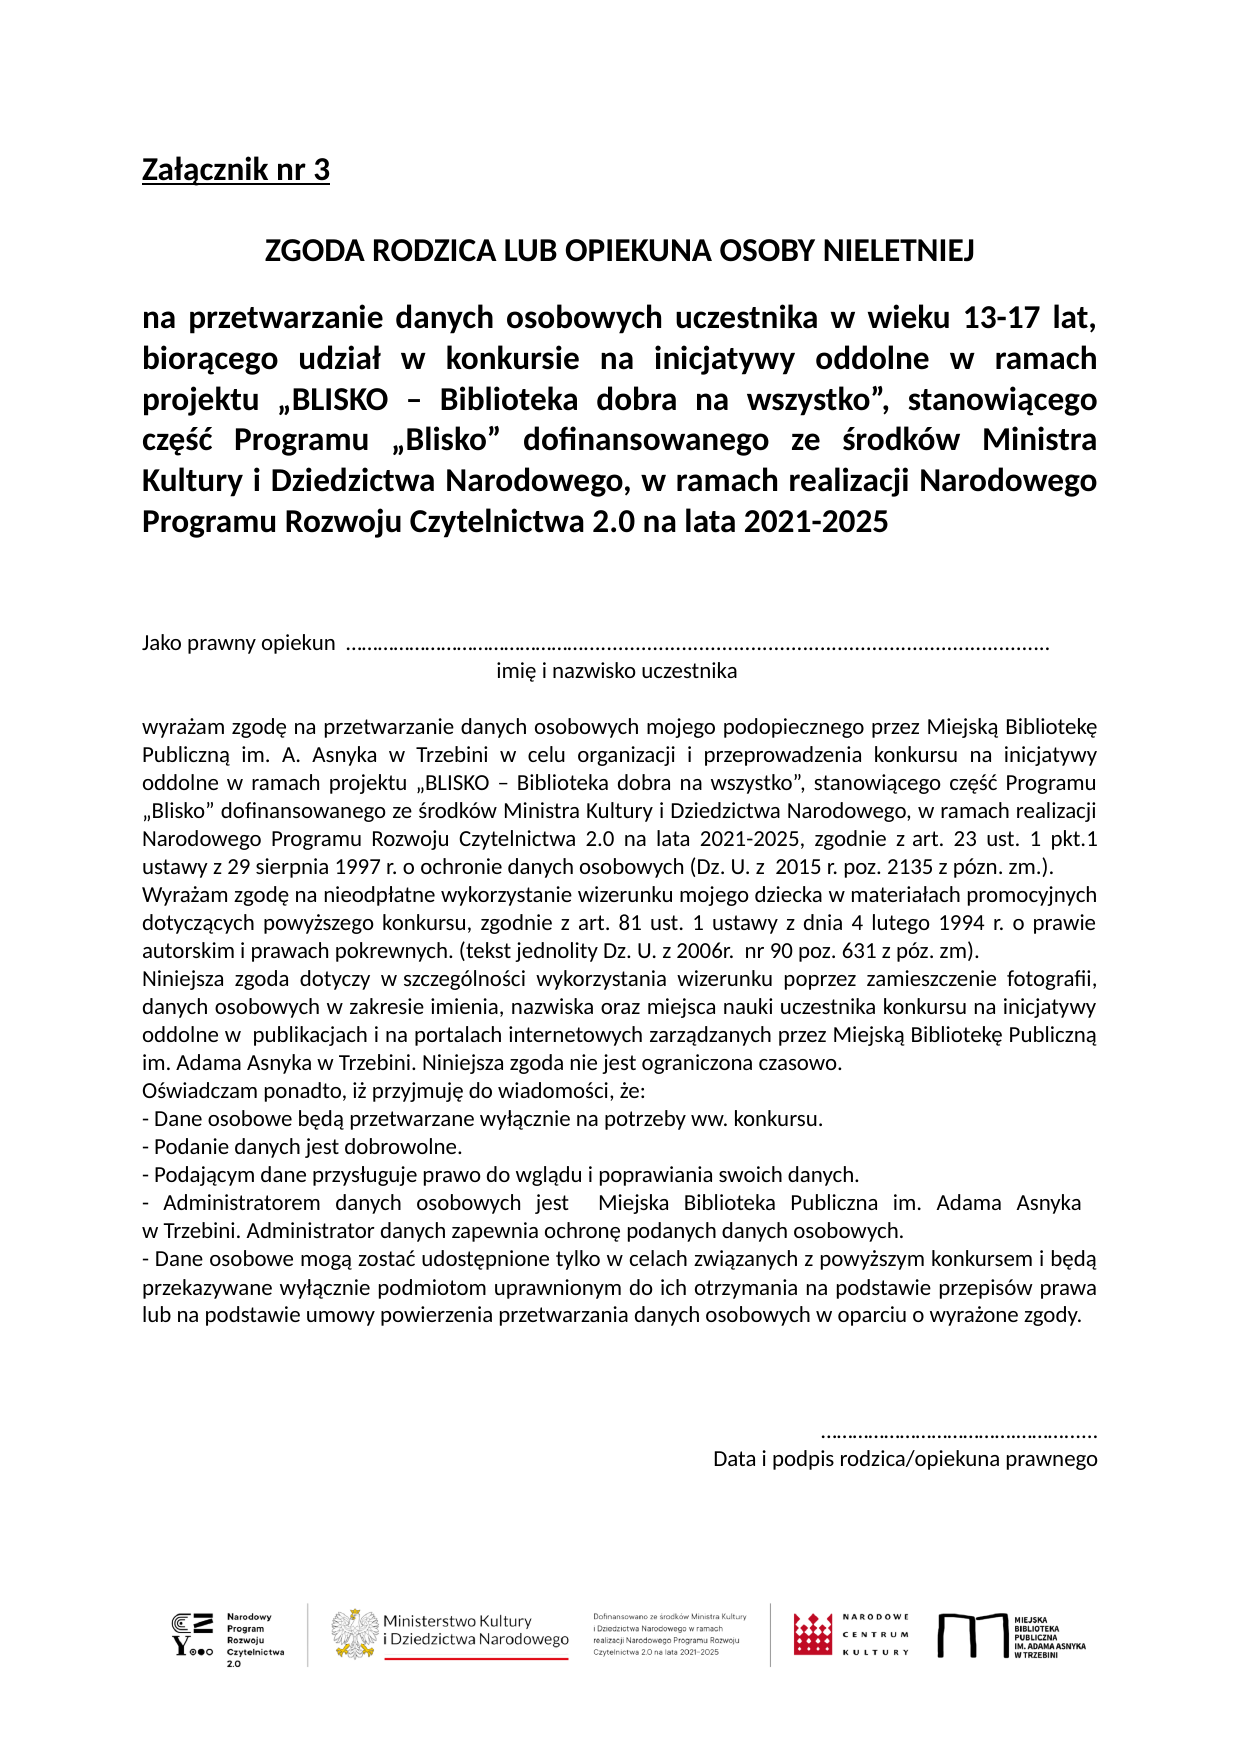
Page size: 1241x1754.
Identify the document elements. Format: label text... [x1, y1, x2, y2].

text Jako prawny opiekun ………………………………………................................................................................. [142, 628, 1098, 656]
picture [141, 1589, 1099, 1681]
text Data i podpis rodzica/opiekuna prawnego [142, 1444, 1098, 1472]
text imię i nazwisko uczestnika [496, 656, 1098, 684]
text Niniejsza zgoda dotyczy w szczególności wykorzystania wizerunku poprzez zamieszczenie fotografii, danych osobowych w zakresie imienia, nazwiska oraz miejsca nauki uczestnika konkursu na inicjatywy oddolne w publikacjach i na portalach internetowych zarządzanych przez Miejską Bibliotekę Publiczną im. Adama Asnyka w Trzebini. Niniejsza zgoda nie jest ograniczona czasowo. [142, 964, 1098, 1076]
text ……………………………….………...... [142, 1416, 1098, 1444]
text - Dane osobowe mogą zostać udostępnione tylko w celach związanych z powyższym konkursem i będą przekazywane wyłącznie podmiotom uprawnionym do ich otrzymania na podstawie przepisów prawa lub na podstawie umowy powierzenia przetwarzania danych osobowych w oparciu o wyrażone zgody. [142, 1244, 1098, 1329]
text - Podanie danych jest dobrowolne. [142, 1132, 1098, 1161]
text - Dane osobowe będą przetwarzane wyłącznie na potrzeby ww. konkursu. [142, 1104, 1098, 1132]
text Załącznik nr 3 [142, 148, 1098, 188]
text - Podającym dane przysługuje prawo do wglądu i poprawiania swoich danych. [142, 1161, 1098, 1188]
text Wyrażam zgodę na nieodpłatne wykorzystanie wizerunku mojego dziecka w materiałach promocyjnych dotyczących powyższego konkursu, zgodnie z art. 81 ust. 1 ustawy z dnia 4 lutego 1994 r. o prawie autorskim i prawach pokrewnych. (tekst jednolity Dz. U. z 2006r. nr 90 poz. 631 z póz. zm). [142, 880, 1098, 964]
text Oświadczam ponadto, iż przyjmuję do wiadomości, że: [142, 1076, 1098, 1104]
text ZGODA RODZICA LUB OPIEKUNA OSOBY NIELETNIEJ [142, 229, 1098, 296]
text - Administratorem danych osobowych jest Miejska Biblioteka Publiczna im. Adama Asnyka w Trzebini. Administrator danych zapewnia ochronę podanych danych osobowych. [142, 1188, 1098, 1244]
text wyrażam zgodę na przetwarzanie danych osobowych mojego podopiecznego przez Miejską Bibliotekę Publiczną im. A. Asnyka w Trzebini w celu organizacji i przeprowadzenia konkursu na inicjatywy oddolne w ramach projektu „BLISKO – Biblioteka dobra na wszystko”, stanowiącego część Programu „Blisko” dofinansowanego ze środków Ministra Kultury i Dziedzictwa Narodowego, w ramach realizacji Narodowego Programu Rozwoju Czytelnictwa 2.0 na lata 2021-2025, zgodnie z art. 23 ust. 1 pkt.1 ustawy z 29 sierpnia 1997 r. o ochronie danych osobowych (Dz. U. z 2015 r. poz. 2135 z pózn. zm.). [142, 712, 1098, 880]
text na przetwarzanie danych osobowych uczestnika w wieku 13-17 lat, biorącego udział w konkursie na inicjatywy oddolne w ramach projektu „BLISKO – Biblioteka dobra na wszystko”, stanowiącego część Programu „Blisko” dofinansowanego ze środków Ministra Kultury i Dziedzictwa Narodowego, w ramach realizacji Narodowego Programu Rozwoju Czytelnictwa 2.0 na lata 2021-2025 [142, 296, 1098, 541]
